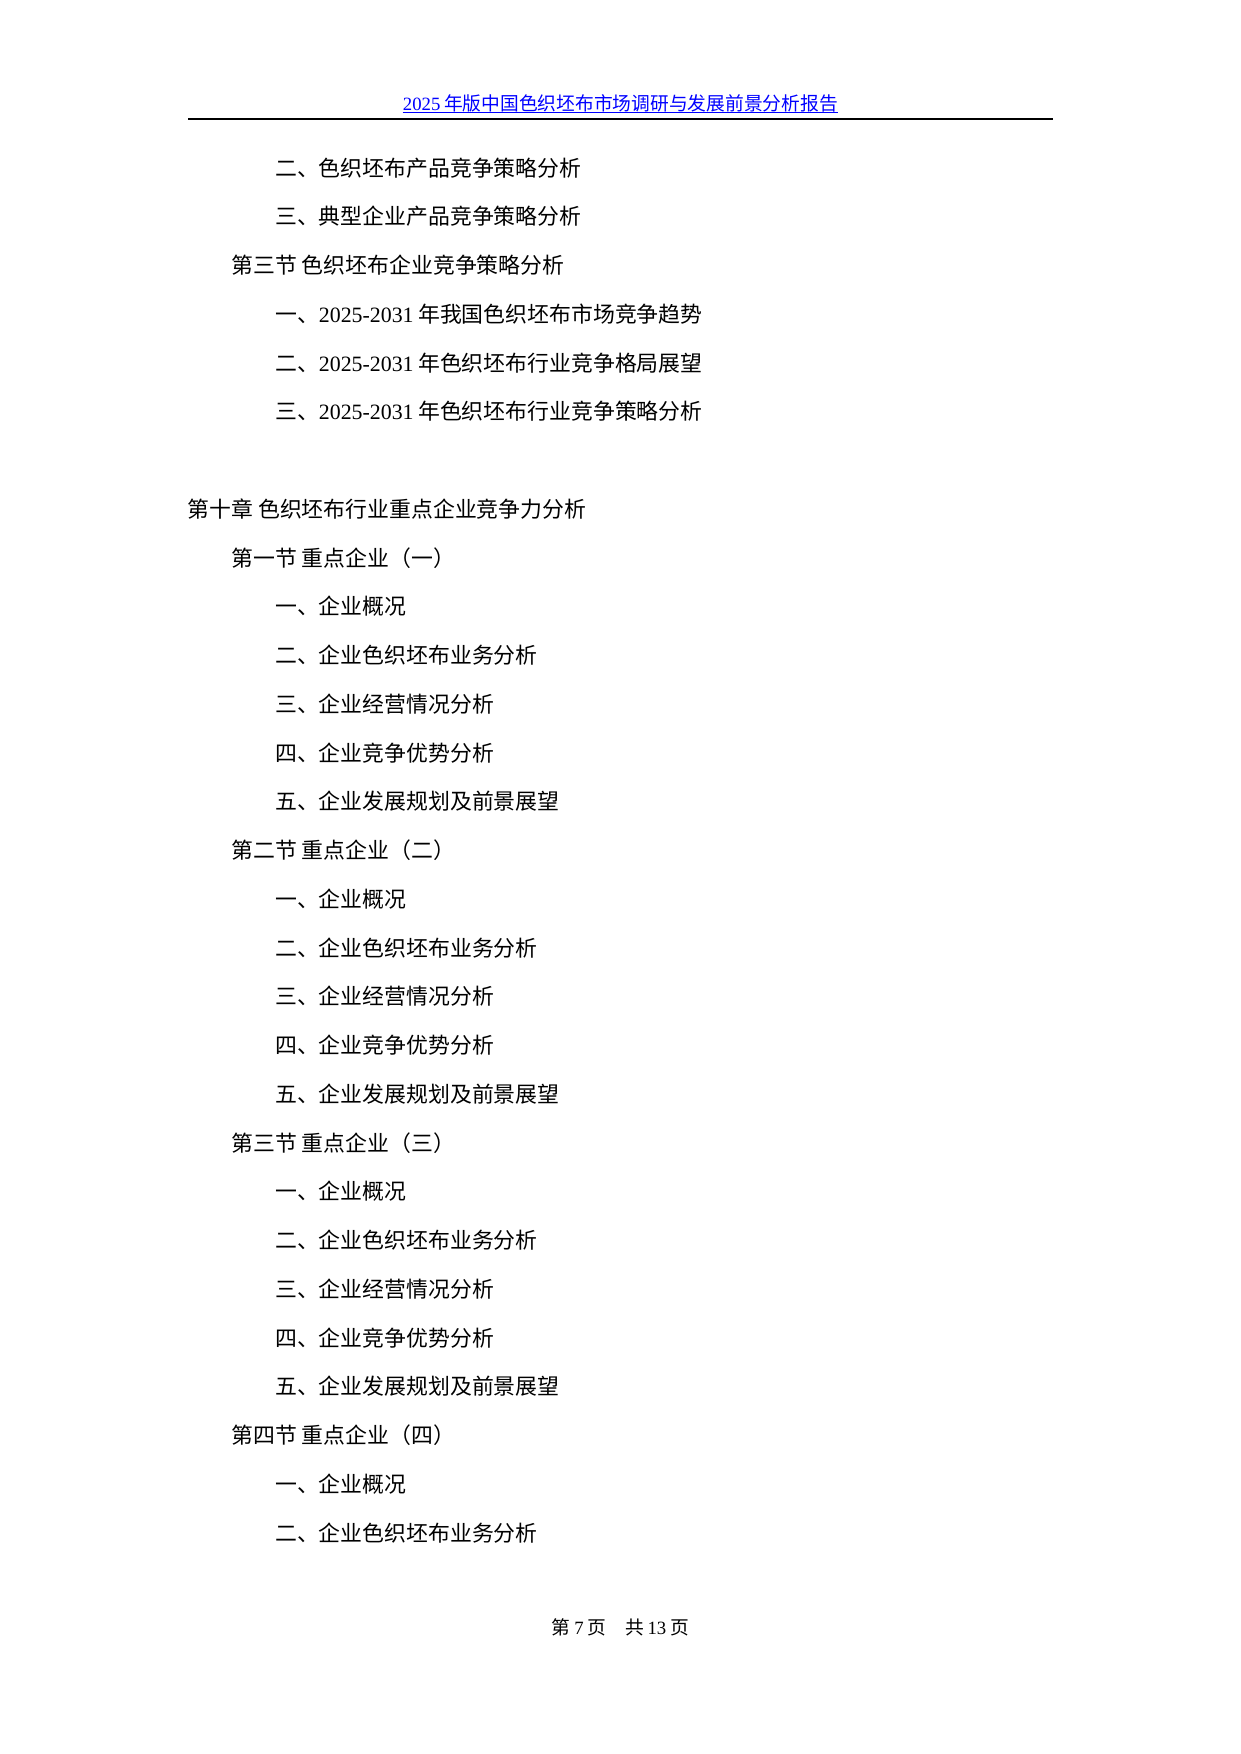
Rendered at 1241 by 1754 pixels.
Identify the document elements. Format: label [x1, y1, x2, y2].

text [187, 150, 1053, 1548]
